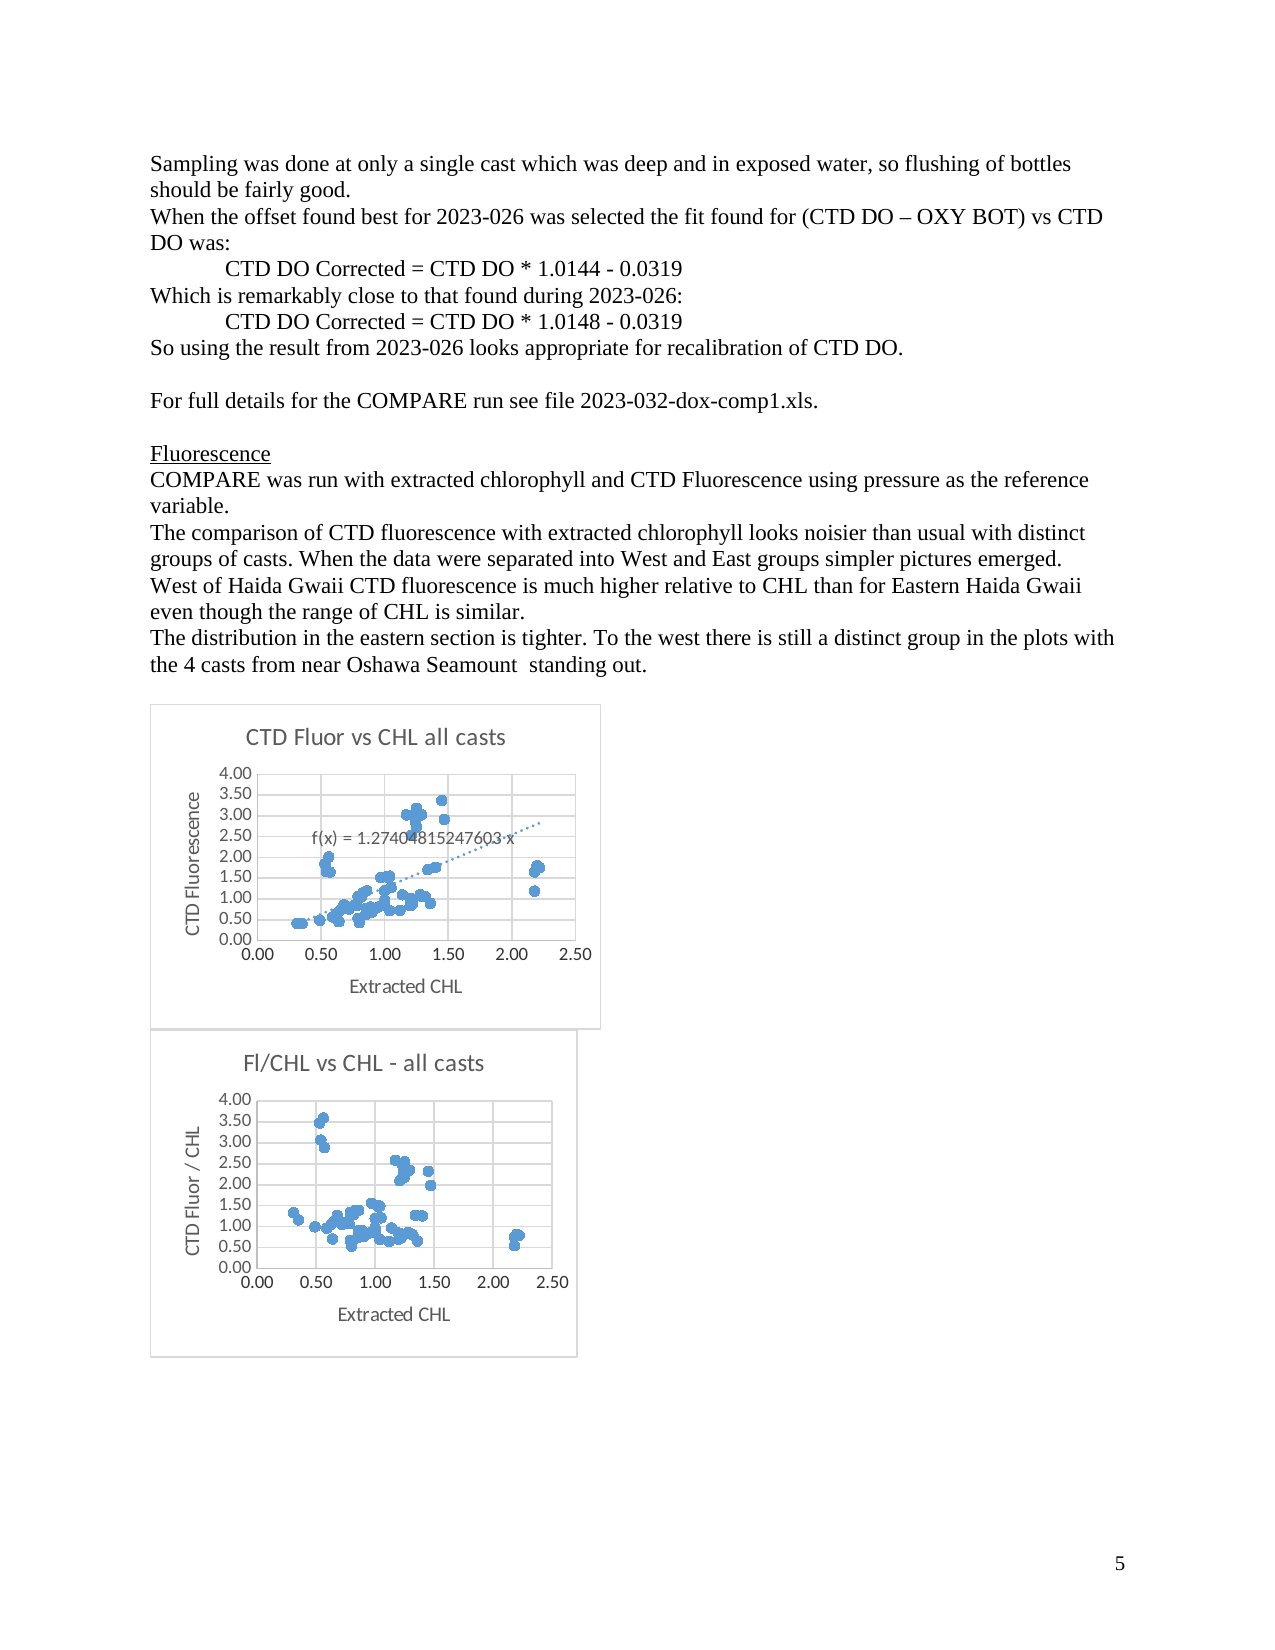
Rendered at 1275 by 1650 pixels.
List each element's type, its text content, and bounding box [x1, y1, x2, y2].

text Fluorescence [150, 440, 1125, 466]
text COMPARE was run with extracted chlorophyll and CTD Fluorescence using pressure as the reference variable. [150, 466, 1125, 519]
text The comparison of CTD fluorescence with extracted chlorophyll looks noisier than usual with distinct groups of casts. When the data were separated into West and East groups simpler pictures emerged. [150, 519, 1125, 572]
text The distribution in the eastern section is tighter. To the west there is still a distinct group in the plots with the 4 casts from near Oshawa Seamount standing out. [150, 624, 1125, 677]
text Sampling was done at only a single cast which was deep and in exposed water, so flushing of bottles should be fairly good. [150, 150, 1125, 203]
text For full details for the COMPARE run see file 2023-032-dox-comp1.xls. [150, 387, 1125, 413]
text When the offset found best for 2023-026 was selected the fit found for (CTD DO – OXY BOT) vs CTD DO was: [150, 203, 1125, 255]
text Which is remarkably close to that found during 2023-026: [150, 282, 1125, 308]
text So using the result from 2023-026 looks appropriate for recalibration of CTD DO. [150, 334, 1125, 361]
text CTD DO Corrected = CTD DO * 1.0144 - 0.0319 [150, 255, 1125, 282]
text CTD DO Corrected = CTD DO * 1.0148 - 0.0319 [150, 308, 1125, 334]
text West of Haida Gwaii CTD fluorescence is much higher relative to CHL than for Eastern Haida Gwaii even though the range of CHL is similar. [150, 572, 1125, 624]
